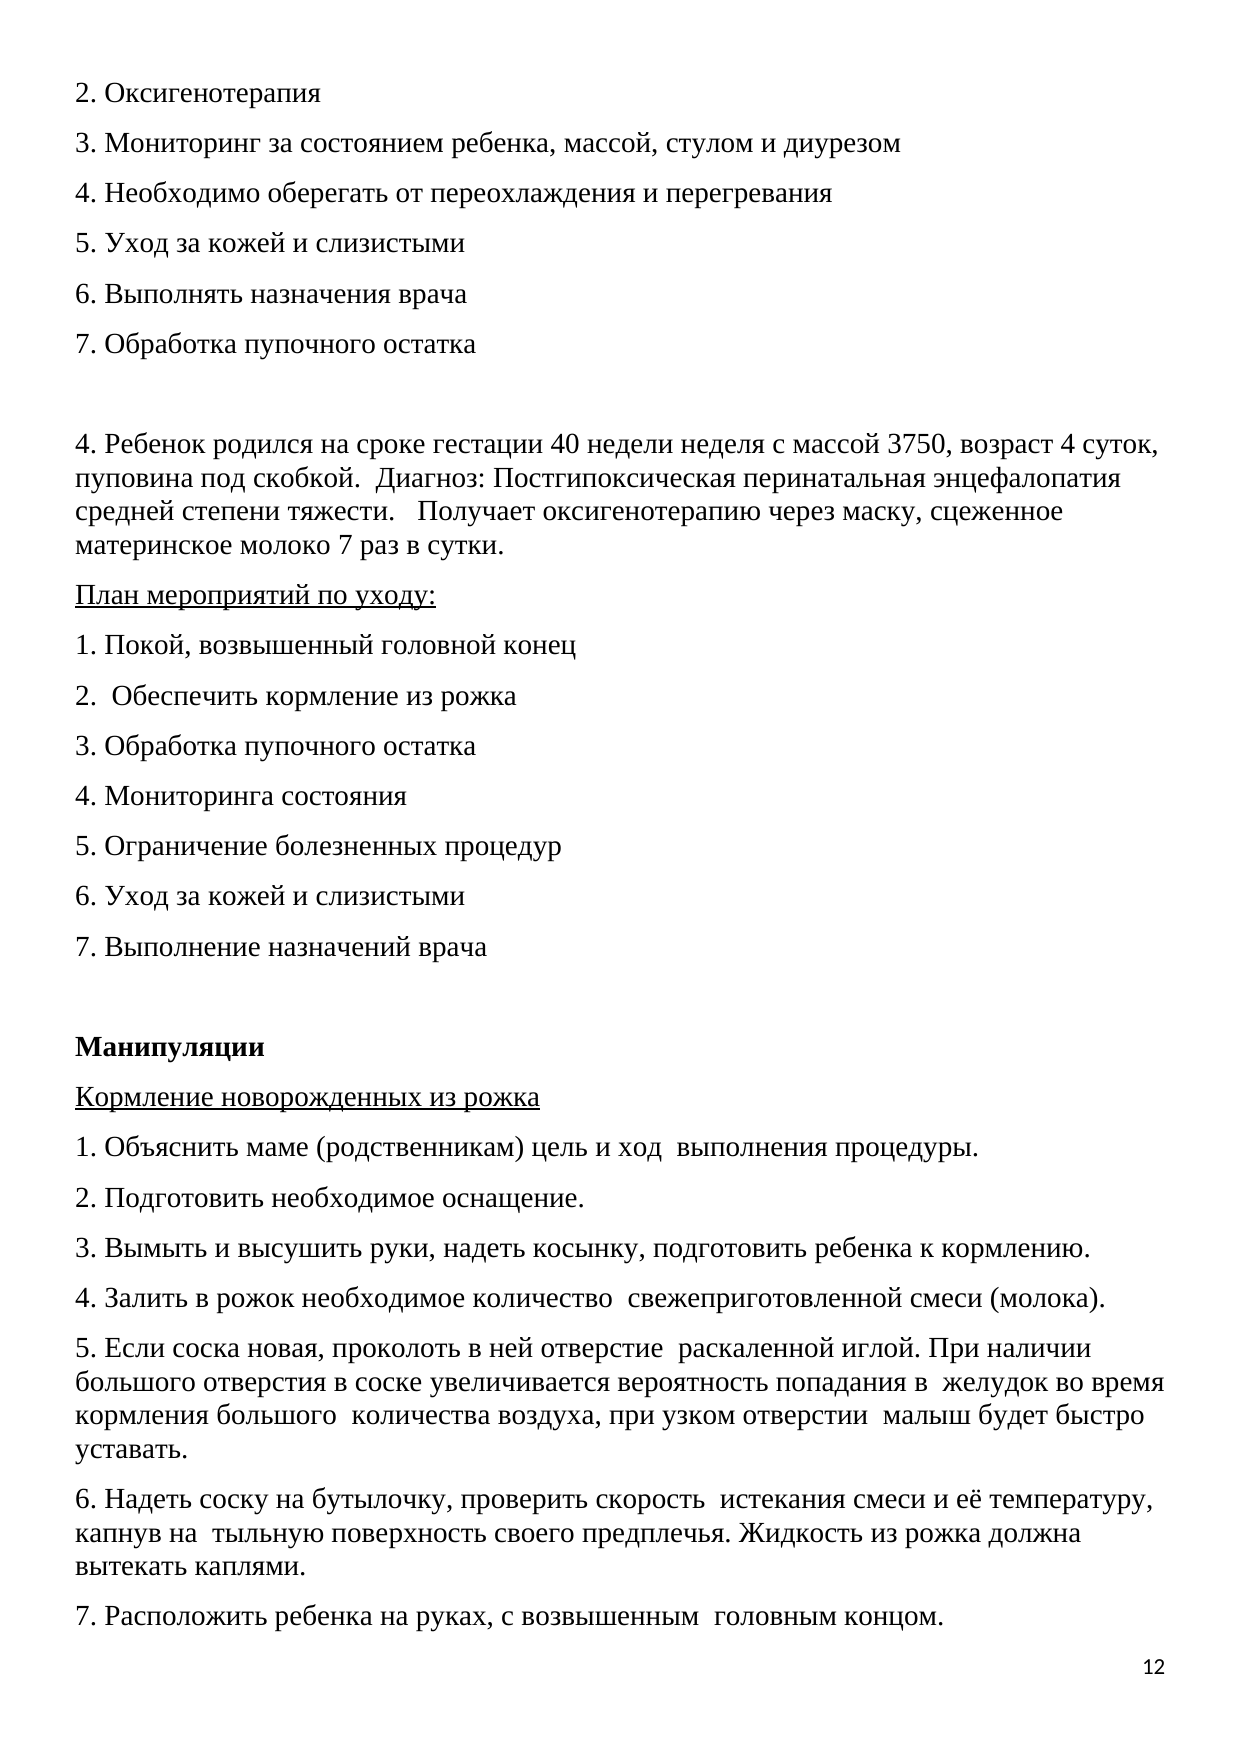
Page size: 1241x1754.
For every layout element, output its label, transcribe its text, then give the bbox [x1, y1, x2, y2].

text 7. Обработка пупочного остатка [75, 326, 1165, 359]
text 1. Объяснить маме (родственникам) цель и ход выполнения процедуры. [75, 1129, 1165, 1163]
text 7. Выполнение назначений врача [75, 929, 1165, 962]
text 5. Если соска новая, проколоть в ней отверстие раскаленной иглой. При наличии большого отверстия в соске увеличивается вероятность попадания в желудок во время кормления большого количества воздуха, при узком отверстии малыш будет быстро уставать. [75, 1330, 1165, 1464]
text 4. Залить в рожок необходимое количество свежеприготовленной смеси (молока). [75, 1280, 1165, 1314]
text 6. Уход за кожей и слизистыми [75, 878, 1165, 912]
text 4. Необходимо оберегать от переохлаждения и перегревания [75, 175, 1165, 209]
text 6. Надеть соску на бутылочку, проверить скорость истекания смеси и её температуру, капнув на тыльную поверхность своего предплечья. Жидкость из рожка должна вытекать каплями. [75, 1481, 1165, 1582]
text 3. Обработка пупочного остатка [75, 728, 1165, 761]
text 2. Оксигенотерапия [75, 75, 1165, 108]
text 4. Ребенок родился на сроке гестации 40 недели неделя с массой 3750, возраст 4 суток, пуповина под скобкой. Диагноз: Постгипоксическая перинатальная энцефалопатия средней степени тяжести. Получает оксигенотерапию через маску, сцеженное материнское молоко 7 раз в сутки. [75, 426, 1165, 561]
text Кормление новорожденных из рожка [75, 1079, 1165, 1113]
text 1. Покой, возвышенный головной конец [75, 627, 1165, 661]
text 6. Выполнять назначения врача [75, 276, 1165, 309]
text План мероприятий по уходу: [75, 577, 1165, 611]
text 2. Обеспечить кормление из рожка [75, 678, 1165, 711]
text 3. Мониторинг за состоянием ребенка, массой, стулом и диурезом [75, 125, 1165, 159]
text 5. Уход за кожей и слизистыми [75, 226, 1165, 259]
text 3. Вымыть и высушить руки, надеть косынку, подготовить ребенка к кормлению. [75, 1230, 1165, 1263]
text 7. Расположить ребенка на руках, с возвышенным головным концом. [75, 1598, 1165, 1632]
text 2. Подготовить необходимое оснащение. [75, 1180, 1165, 1213]
text 4. Мониторинга состояния [75, 778, 1165, 812]
text 5. Ограничение болезненных процедур [75, 828, 1165, 862]
text Манипуляции [75, 1029, 1165, 1063]
